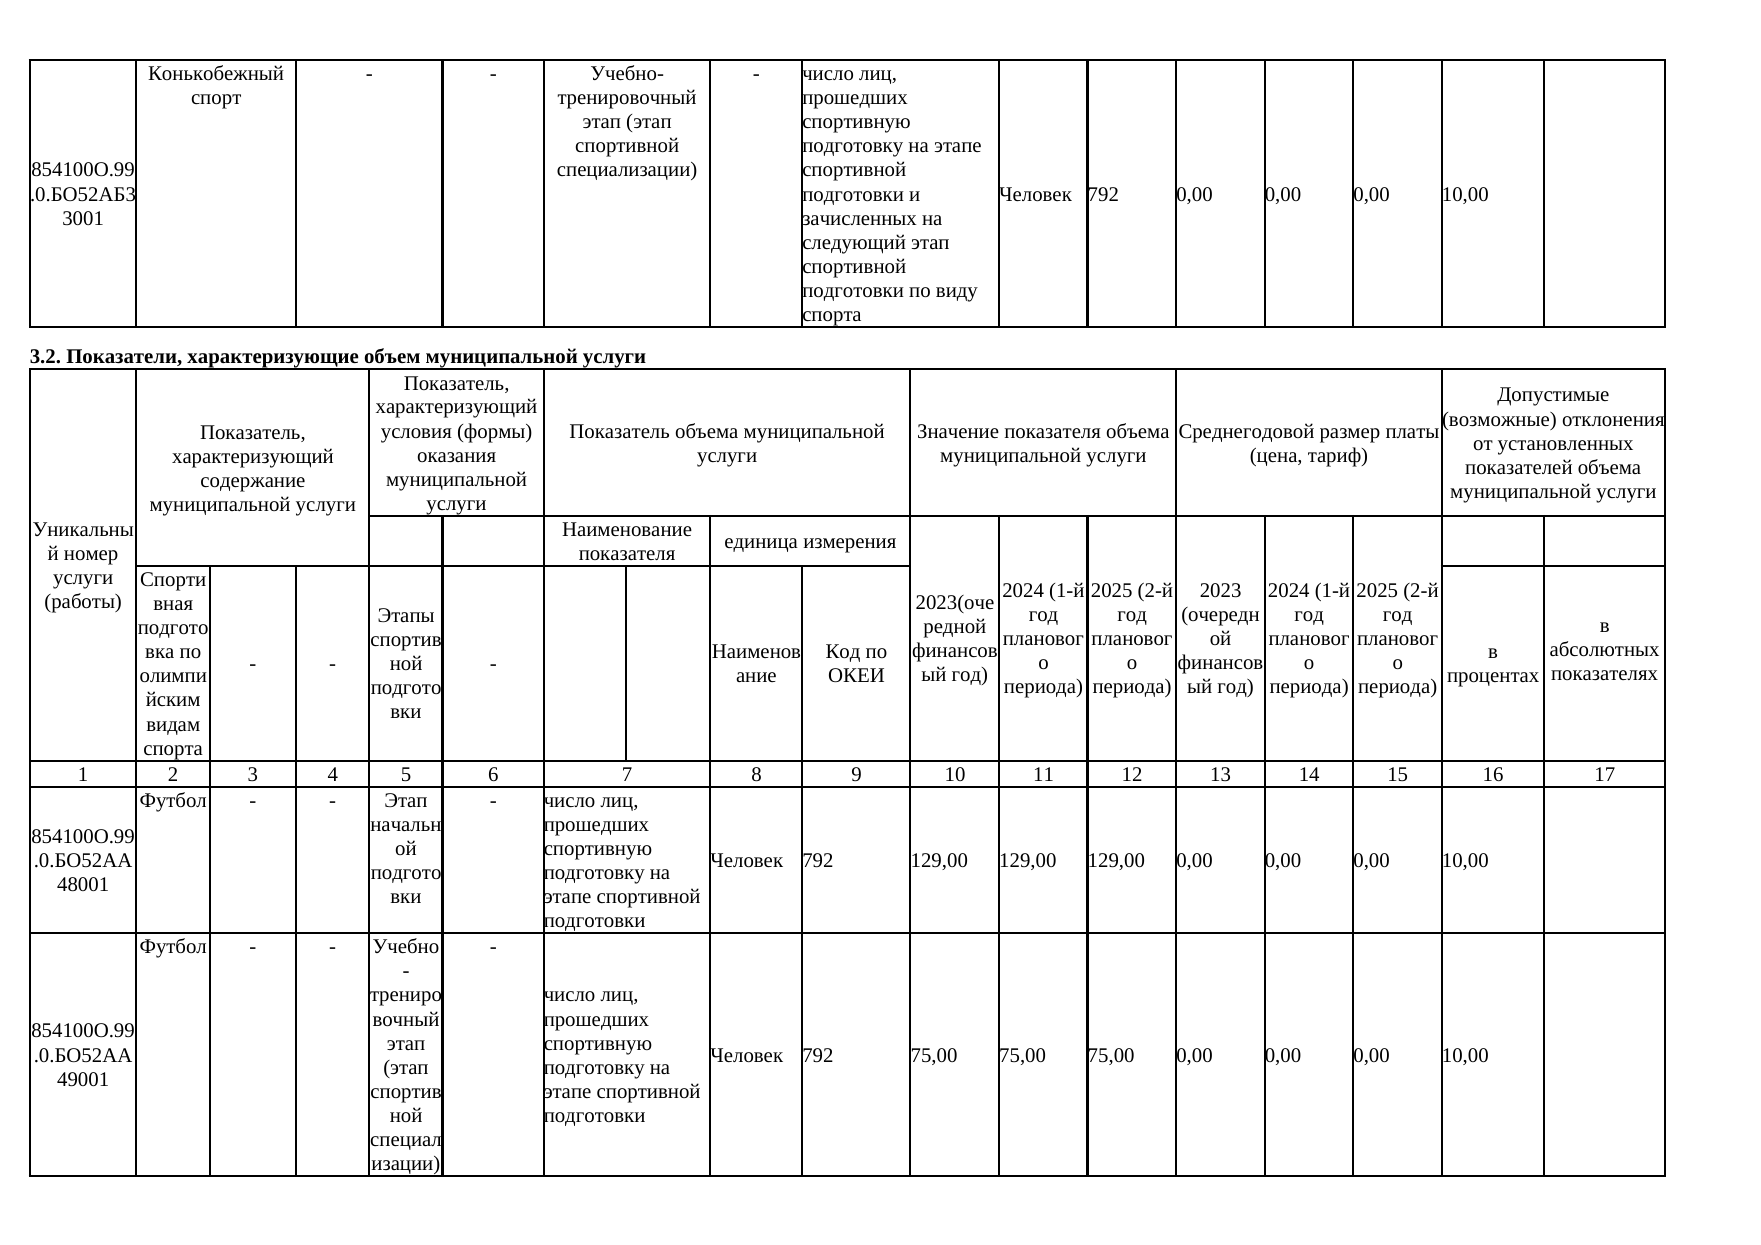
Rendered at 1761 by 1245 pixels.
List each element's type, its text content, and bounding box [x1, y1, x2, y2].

table_cell - [444, 61, 543, 326]
table_cell 129,00 [1089, 788, 1175, 932]
table_cell 2024 (1-й год планового периода) [1000, 517, 1086, 759]
table_cell - [444, 567, 543, 759]
table_cell 7 [545, 762, 709, 786]
table_cell 17 [1545, 762, 1664, 786]
table_cell Показатель, характеризующий условия (формы) оказания муниципальной услуги [370, 370, 543, 515]
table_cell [545, 934, 709, 1175]
table_cell 14 [1266, 762, 1352, 786]
table_cell Футбол [137, 788, 209, 932]
table_cell [370, 517, 441, 565]
table_cell 0,00 [1266, 61, 1352, 326]
table_cell 75,00 [911, 934, 998, 1175]
table_cell - [444, 788, 543, 932]
table_cell Уникальный номер услуги (работы) [31, 370, 135, 759]
table_cell Учебно-тренировочный этап (этап спортивной специализации) [545, 61, 709, 326]
table_cell Человек [1000, 61, 1086, 326]
table_cell 0,00 [1177, 934, 1264, 1175]
table_cell 0,00 [1177, 788, 1264, 932]
table_cell 854100О.99.0.БО52АА49001 [31, 934, 135, 1175]
table_cell Значение показателя объема муниципальной услуги [911, 370, 1175, 515]
table_cell 0,00 [1354, 934, 1441, 1175]
table_cell Допустимые (возможные) отклонения от установленных показателей объема муниципальной услуги [1443, 370, 1664, 515]
table_cell 75,00 [1089, 934, 1175, 1175]
table_cell Этапы спортивной подготовки [370, 567, 441, 759]
table_cell единица измерения [711, 517, 909, 565]
table_cell 11 [1000, 762, 1086, 786]
table_cell 9 [803, 762, 909, 786]
table_cell Наименование [711, 567, 801, 759]
table_cell 75,00 [1000, 934, 1086, 1175]
table_cell - [297, 788, 368, 932]
table_cell 0,00 [1266, 788, 1352, 932]
table_cell 854100О.99.0.БО52АБ33001 [31, 61, 135, 326]
table_cell Код по ОКЕИ [803, 567, 909, 759]
table_cell Показатель объема муниципальной услуги [545, 370, 909, 515]
table_cell 0,00 [1177, 61, 1264, 326]
table_cell - [297, 567, 368, 759]
table_cell [545, 567, 625, 759]
table_cell Футбол [137, 934, 209, 1175]
table_cell 129,00 [911, 788, 998, 932]
table_cell 2023 (очередной финансовый год) [1177, 517, 1264, 759]
table_cell 10 [911, 762, 998, 786]
table_cell 8 [711, 762, 801, 786]
table_cell 10,00 [1443, 934, 1543, 1175]
table_cell 792 [1089, 61, 1175, 326]
table_cell Наименование показателя [545, 517, 709, 565]
table_cell 3 [211, 762, 295, 786]
table_cell Учебно-тренировочный этап (этап спортивной специализации) [370, 934, 441, 1175]
table_cell - [211, 567, 295, 759]
table_cell 0,00 [1354, 61, 1441, 326]
table_cell 3.2. Показатели, характеризующие объем муниципальной услуги [30, 328, 1665, 368]
table_cell 854100О.99.0.БО52АА48001 [31, 788, 135, 932]
table_cell - [297, 61, 441, 326]
table_cell 10,00 [1443, 61, 1543, 326]
table_cell в процентах [1443, 567, 1543, 759]
table_cell - [211, 934, 295, 1175]
table_cell число лиц, прошедших спортивную подготовку на этапе спортивной подготовки [545, 788, 709, 932]
table_cell [1545, 788, 1664, 932]
table_cell 4 [297, 762, 368, 786]
table_cell [1443, 517, 1543, 565]
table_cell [803, 61, 998, 326]
table_cell Спортивная подготовка по олимпийским видам спорта [137, 567, 209, 759]
table_cell 0,00 [1354, 788, 1441, 932]
table_cell 1 [31, 762, 135, 786]
table_cell 10,00 [1443, 788, 1543, 932]
table_cell 792 [803, 934, 909, 1175]
table_cell 2 [137, 762, 209, 786]
table_cell 13 [1177, 762, 1264, 786]
table_cell 12 [1089, 762, 1175, 786]
table_cell Этап начальной подготовки [370, 788, 441, 932]
table_cell - [211, 788, 295, 932]
table_cell 2024 (1-й год планового периода) [1266, 517, 1352, 759]
table_cell - [711, 61, 801, 326]
table_cell [444, 517, 543, 565]
table_cell Конькобежный спорт [137, 61, 295, 326]
table_cell [1545, 517, 1664, 565]
table_cell [1545, 934, 1664, 1175]
table_cell 5 [370, 762, 441, 786]
table_cell [1545, 61, 1664, 326]
table_cell Человек [711, 934, 801, 1175]
table_cell [627, 567, 709, 759]
table_cell Показатель, характеризующий содержание муниципальной услуги [137, 370, 368, 565]
table_cell 16 [1443, 762, 1543, 786]
table_cell 2025 (2-й год планового периода) [1354, 517, 1441, 759]
table_cell Человек [711, 788, 801, 932]
table_cell - [297, 934, 368, 1175]
table_cell 6 [444, 762, 543, 786]
table_cell 2025 (2-й год планового периода) [1089, 517, 1175, 759]
table_cell 792 [803, 788, 909, 932]
table_cell 129,00 [1000, 788, 1086, 932]
table_cell 2023(очередной финансовый год) [911, 517, 998, 759]
table_cell в абсолютных показателях [1545, 567, 1664, 759]
table_cell - [444, 934, 543, 1175]
table_cell Среднегодовой размер платы (цена, тариф) [1177, 370, 1441, 515]
table_cell 0,00 [1266, 934, 1352, 1175]
table_cell 15 [1354, 762, 1441, 786]
